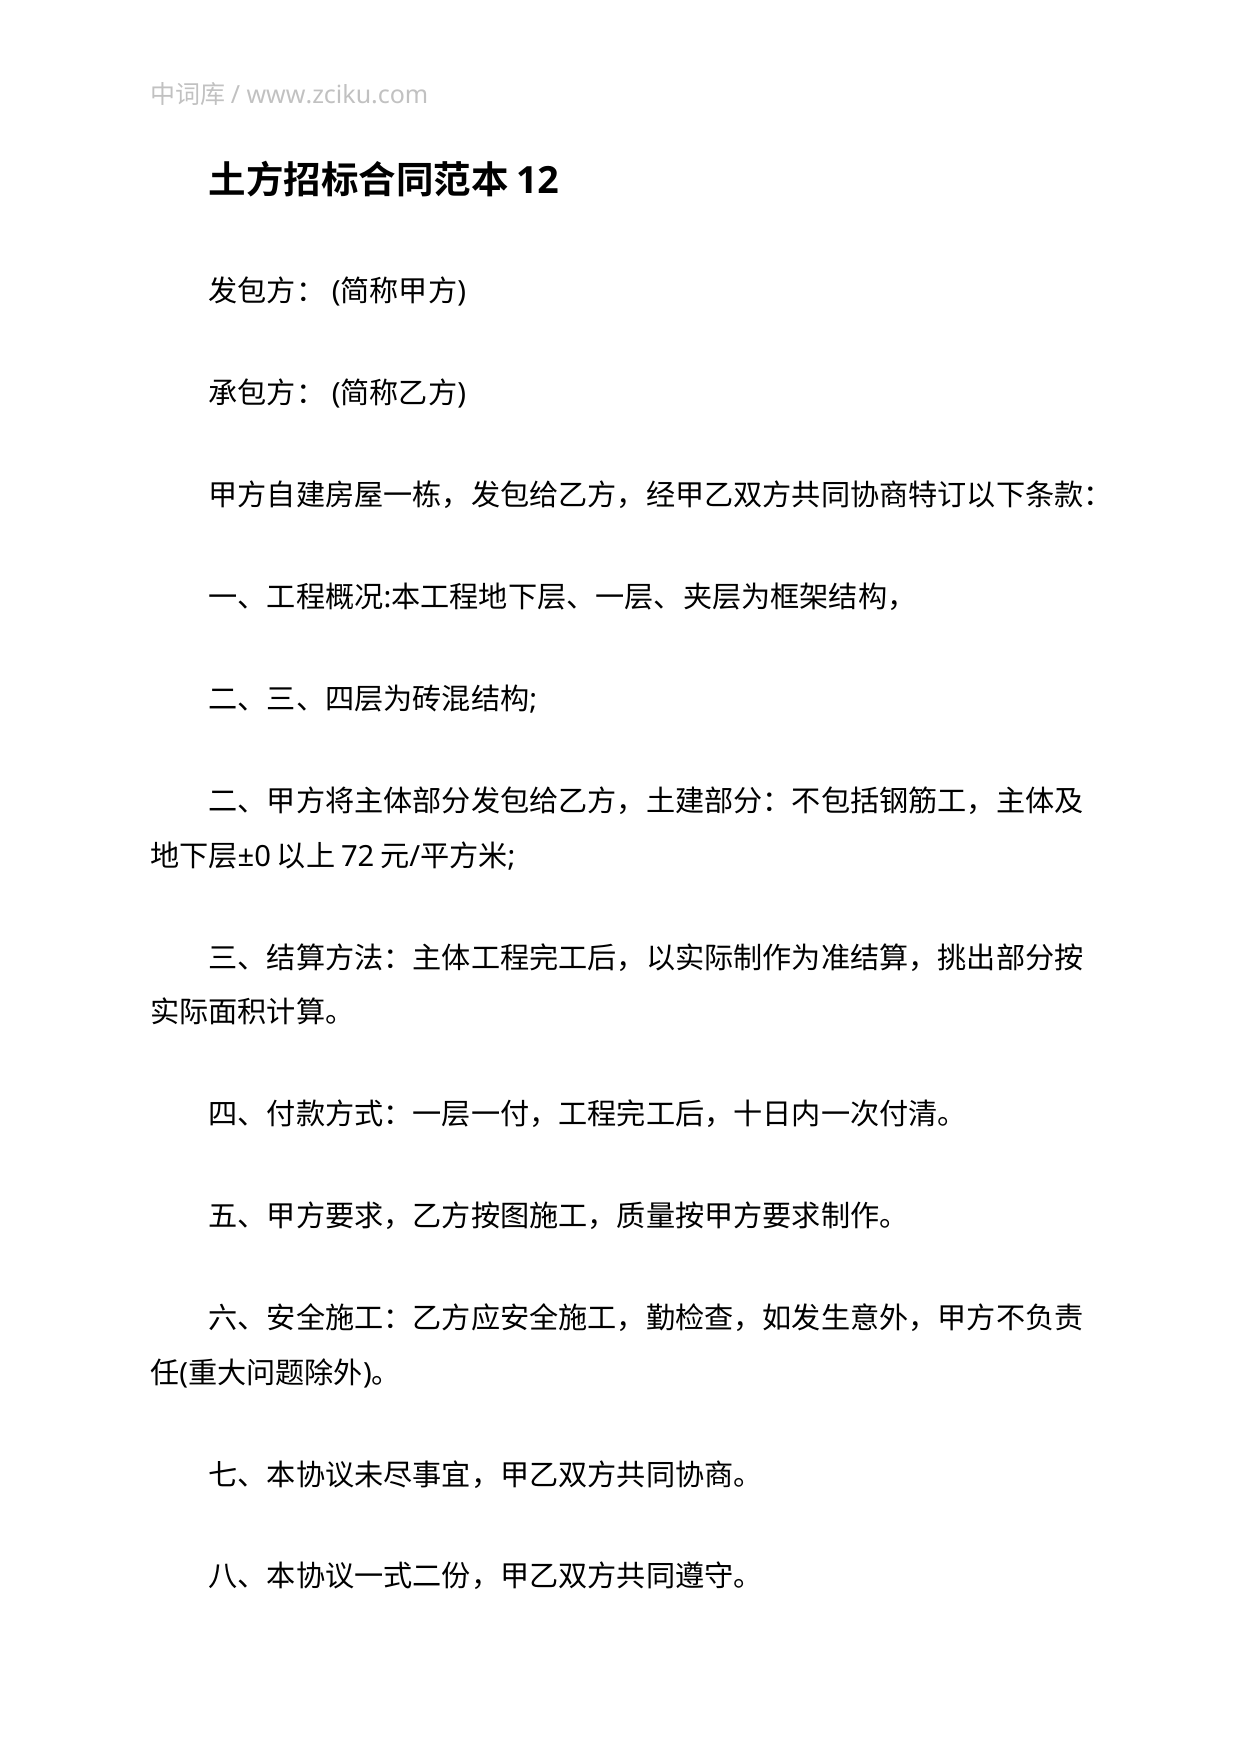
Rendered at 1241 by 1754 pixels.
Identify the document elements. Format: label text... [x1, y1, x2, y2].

text 七、本协议未尽事宜，甲乙双方共同协商。 [150, 1451, 1090, 1493]
text 发包方： (简称甲方) [150, 268, 1090, 310]
text 三、结算方法：主体工程完工后，以实际制作为准结算，挑出部分按实际面积计算。 [150, 934, 1090, 1031]
text 土方招标合同范本12 [150, 150, 1090, 204]
text 一、工程概况:本工程地下层、一层、夹层为框架结构， [150, 573, 1090, 616]
text 八、本协议一式二份，甲乙双方共同遵守。 [150, 1553, 1090, 1595]
text 二、三、四层为砖混结构; [150, 675, 1090, 718]
text 二、甲方将主体部分发包给乙方，土建部分：不包括钢筋工，主体及地下层±0以上72元/平方米; [150, 777, 1090, 874]
text 六、安全施工：乙方应安全施工，勤检查，如发生意外，甲方不负责任(重大问题除外)。 [150, 1294, 1090, 1392]
text 五、甲方要求，乙方按图施工，质量按甲方要求制作。 [150, 1193, 1090, 1235]
text 承包方： (简称乙方) [150, 369, 1090, 412]
text 四、付款方式：一层一付，工程完工后，十日内一次付清。 [150, 1091, 1090, 1133]
text 甲方自建房屋一栋，发包给乙方，经甲乙双方共同协商特订以下条款： [150, 472, 1090, 514]
